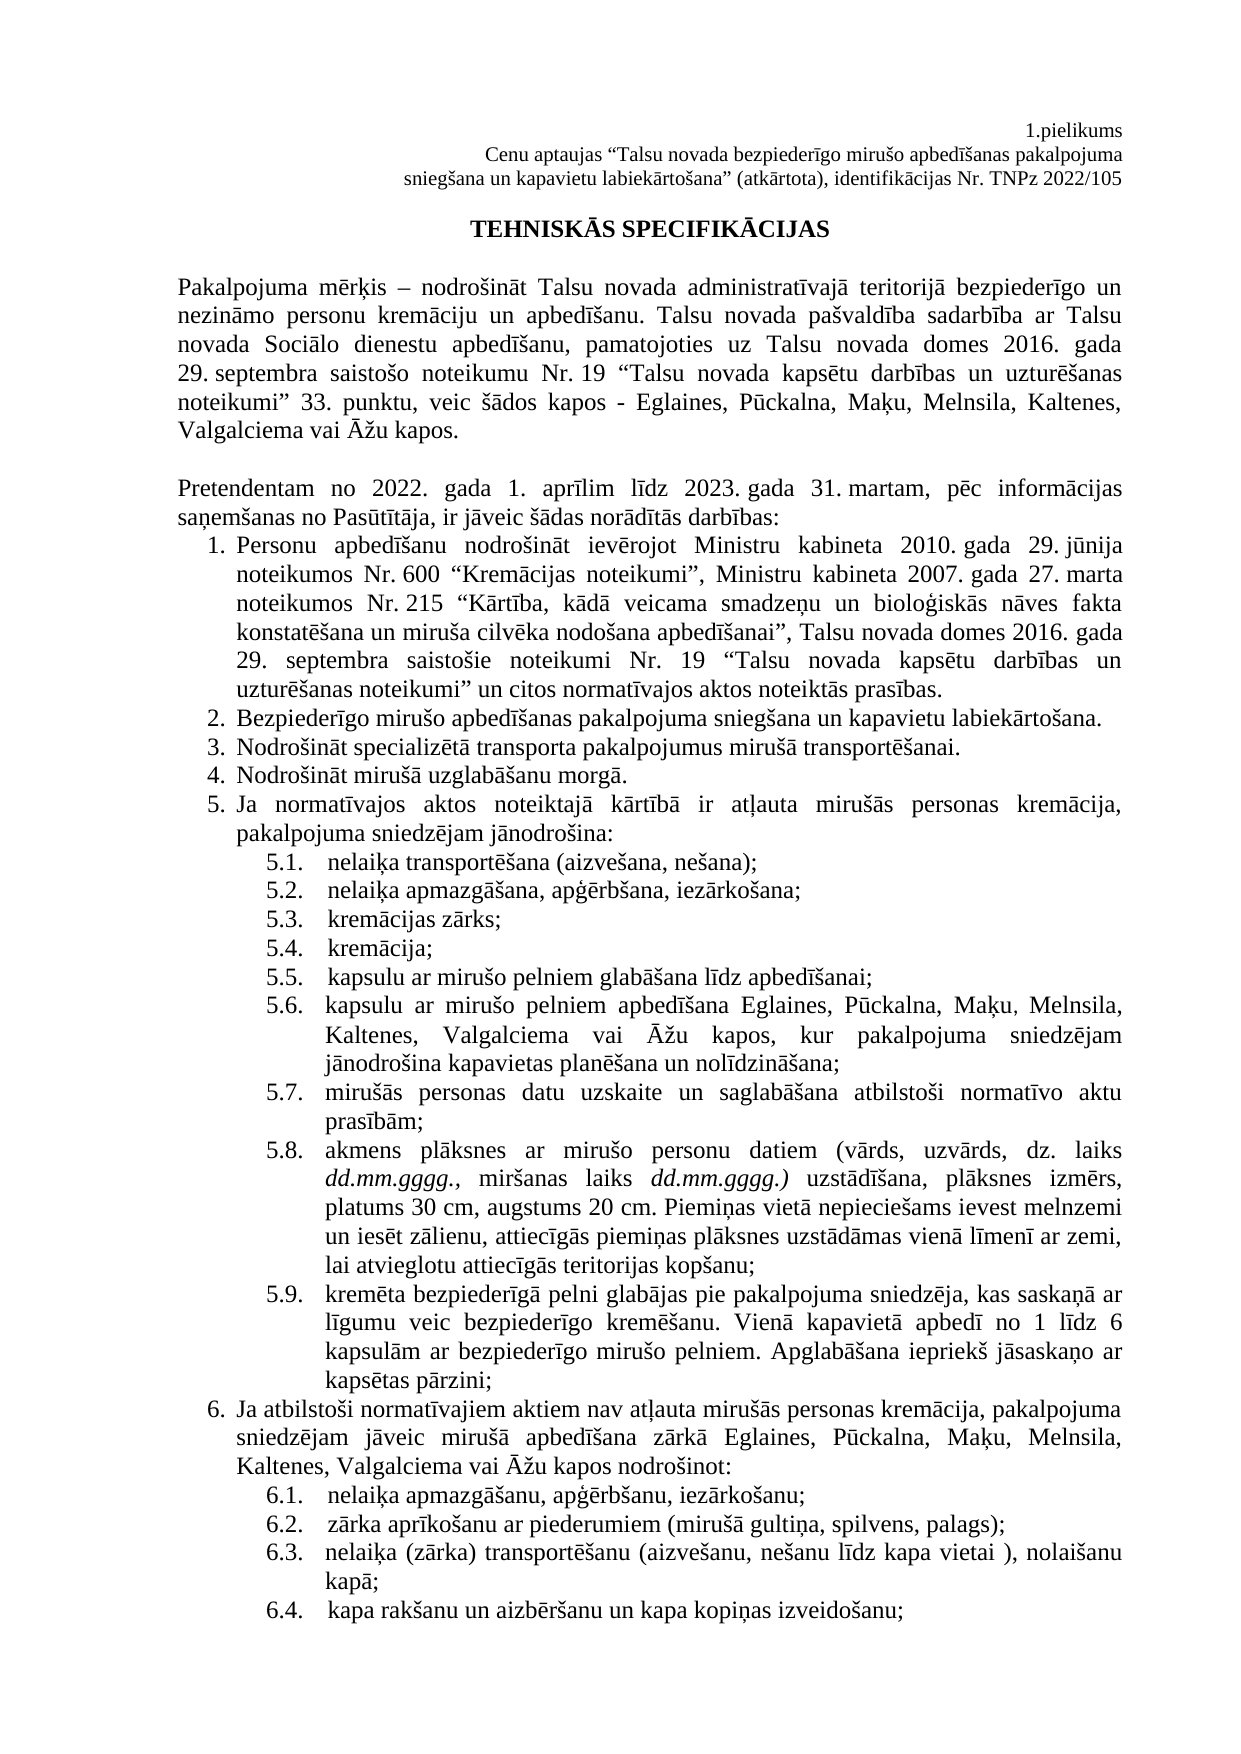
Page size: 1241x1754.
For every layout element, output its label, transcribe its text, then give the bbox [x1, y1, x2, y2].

list kapsulu ar mirušo pelniem glabāšana līdz apbedīšanai; [266, 962, 1123, 991]
list kremēta bezpiederīgā pelni glabājas pie pakalpojuma sniedzēja, kas saskaņā ar līgumu veic bezpiederīgo kremēšanu. Vienā kapavietā apbedī no 1 līdz 6 kapsulām ar bezpiederīgo mirušo pelniem. Apglabāšana iepriekš jāsaskaņo ar kapsētas pārzini; [266, 1279, 1123, 1394]
list kremācija; [266, 933, 1123, 962]
list akmens plāksnes ar mirušo personu datiem (vārds, uzvārds, dz. laiks dd.mm.gggg., miršanas laiks dd.mm.gggg.) uzstādīšana, plāksnes izmērs, platums 30 cm, augstums 20 cm. Piemiņas vietā nepieciešams ievest melnzemi un iesēt zālienu, attiecīgās piemiņas plāksnes uzstādāmas vienā līmenī ar zemi, lai atvieglotu attiecīgās teritorijas kopšanu; [266, 1135, 1123, 1279]
list kremācijas zārks; [266, 904, 1123, 933]
list Nodrošināt mirušā uzglabāšanu morgā. [207, 761, 1123, 789]
list Nodrošināt specializētā transporta pakalpojumus mirušā transportēšanai. [207, 732, 1123, 761]
text TEHNISKĀS SPECIFIKĀCIJAS [177, 214, 1123, 243]
text 1.pielikums [177, 118, 1123, 142]
list nelaiķa transportēšana (aizvešana, nešana); [266, 847, 1123, 876]
text sniegšana un kapavietu labiekārtošana” (atkārtota), identifikācijas Nr. TNPz 2022/105 [177, 166, 1122, 190]
list nelaiķa apmazgāšanu, apģērbšanu, iezārkošanu; [266, 1480, 1123, 1509]
list Bezpiederīgo mirušo apbedīšanas pakalpojuma sniegšana un kapavietu labiekārtošana. [207, 703, 1123, 732]
list Ja atbilstoši normatīvajiem aktiem nav atļauta mirušās personas kremācija, pakalpojuma sniedzējam jāveic mirušā apbedīšana zārkā Eglaines, Pūckalna, Maķu, Melnsila, Kaltenes, Valgalciema vai Āžu kapos nodrošinot: [207, 1394, 1123, 1480]
list zārka aprīkošanu ar piederumiem (mirušā gultiņa, spilvens, palags); [266, 1509, 1123, 1537]
list nelaiķa (zārka) transportēšanu (aizvešanu, nešanu līdz kapa vietai ), nolaišanu kapā; [266, 1537, 1123, 1595]
list kapsulu ar mirušo pelniem apbedīšana Eglaines, Pūckalna, Maķu, Melnsila, Kaltenes, Valgalciema vai Āžu kapos, kur pakalpojuma sniedzējam jānodrošina kapavietas planēšana un nolīdzināšana; [266, 991, 1123, 1077]
text Pretendentam no 2022. gada 1. aprīlim līdz 2023. gada 31. martam, pēc informācijas saņemšanas no Pasūtītāja, ir jāveic šādas norādītās darbības: [177, 473, 1123, 531]
list Ja normatīvajos aktos noteiktajā kārtībā ir atļauta mirušās personas kremācija, pakalpojuma sniedzējam jānodrošina: [207, 789, 1123, 847]
text Pakalpojuma mērķis – nodrošināt Talsu novada administratīvajā teritorijā bezpiederīgo un nezināmo personu kremāciju un apbedīšanu. Talsu novada pašvaldība sadarbība ar Talsu novada Sociālo dienestu apbedīšanu, pamatojoties uz Talsu novada domes 2016. gada 29. septembra saistošo noteikumu Nr. 19 “Talsu novada kapsētu darbības un uzturēšanas noteikumi” 33. punktu, veic šādos kapos - Eglaines, Pūckalna, Maķu, Melnsila, Kaltenes, Valgalciema vai Āžu kapos. [177, 272, 1123, 444]
list nelaiķa apmazgāšana, apģērbšana, iezārkošana; [266, 876, 1123, 904]
text Cenu aptaujas “Talsu novada bezpiederīgo mirušo apbedīšanas pakalpojuma [177, 142, 1123, 166]
list Personu apbedīšanu nodrošināt ievērojot Ministru kabineta 2010. gada 29. jūnija noteikumos Nr. 600 “Kremācijas noteikumi”, Ministru kabineta 2007. gada 27. marta noteikumos Nr. 215 “Kārtība, kādā veicama smadzeņu un bioloģiskās nāves fakta konstatēšana un miruša cilvēka nodošana apbedīšanai”, Talsu novada domes 2016. gada 29. septembra saistošie noteikumi Nr. 19 “Talsu novada kapsētu darbības un uzturēšanas noteikumi” un citos normatīvajos aktos noteiktās prasības. [207, 531, 1123, 703]
list kapa rakšanu un aizbēršanu un kapa kopiņas izveidošanu; [266, 1595, 1123, 1624]
list mirušās personas datu uzskaite un saglabāšana atbilstoši normatīvo aktu prasībām; [266, 1077, 1123, 1135]
